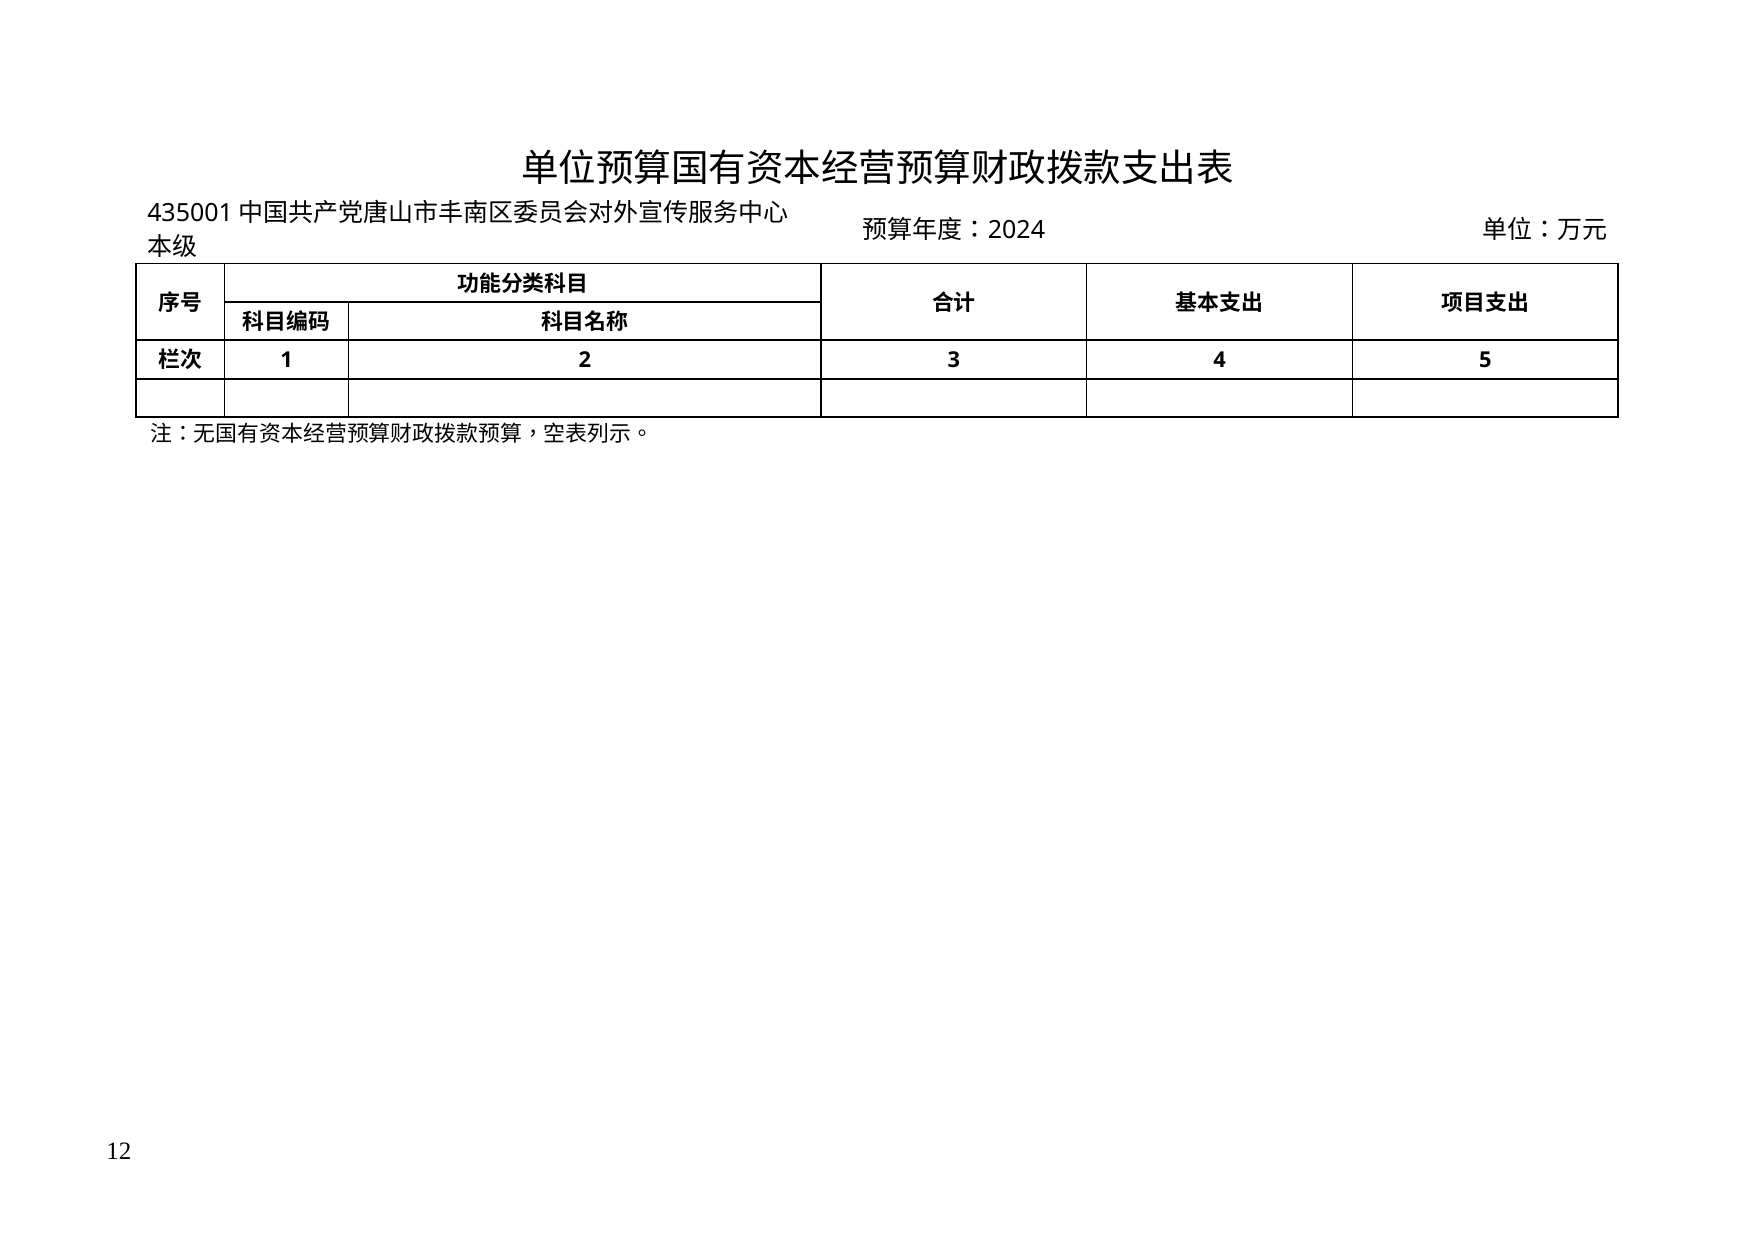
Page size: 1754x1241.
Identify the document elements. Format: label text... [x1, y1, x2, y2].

table_cell 3 [822, 341, 1086, 378]
table_header 435001中国共产党唐山市丰南区委员会对外宣传服务中心本级 [137, 195, 820, 262]
table_cell [225, 380, 348, 416]
text 单位预算国有资本经营预算财政拨款支出表 [106, 142, 1648, 193]
table_cell 4 [1087, 341, 1352, 378]
table_cell 2 [349, 341, 820, 378]
table_cell [1353, 380, 1617, 416]
table_cell 项目支出 [1353, 264, 1617, 339]
table_cell 科目编码 [225, 303, 348, 339]
table_cell [1087, 380, 1352, 416]
table_cell [137, 380, 224, 416]
table_cell 栏次 [137, 341, 224, 378]
table_cell 序号 [137, 264, 224, 339]
table_cell [822, 380, 1086, 416]
table_header 预算年度：2024 [822, 195, 1086, 262]
table_cell [349, 380, 820, 416]
table_cell 功能分类科目 [225, 264, 820, 301]
table_header 单位：万元 [1087, 195, 1617, 262]
table_cell 科目名称 [349, 303, 820, 339]
table_cell 5 [1353, 341, 1617, 378]
table_cell 合计 [822, 264, 1086, 339]
table_cell 基本支出 [1087, 264, 1352, 339]
text 注：无国有资本经营预算财政拨款预算，空表列示。 [106, 418, 1648, 448]
table_cell 1 [225, 341, 348, 378]
